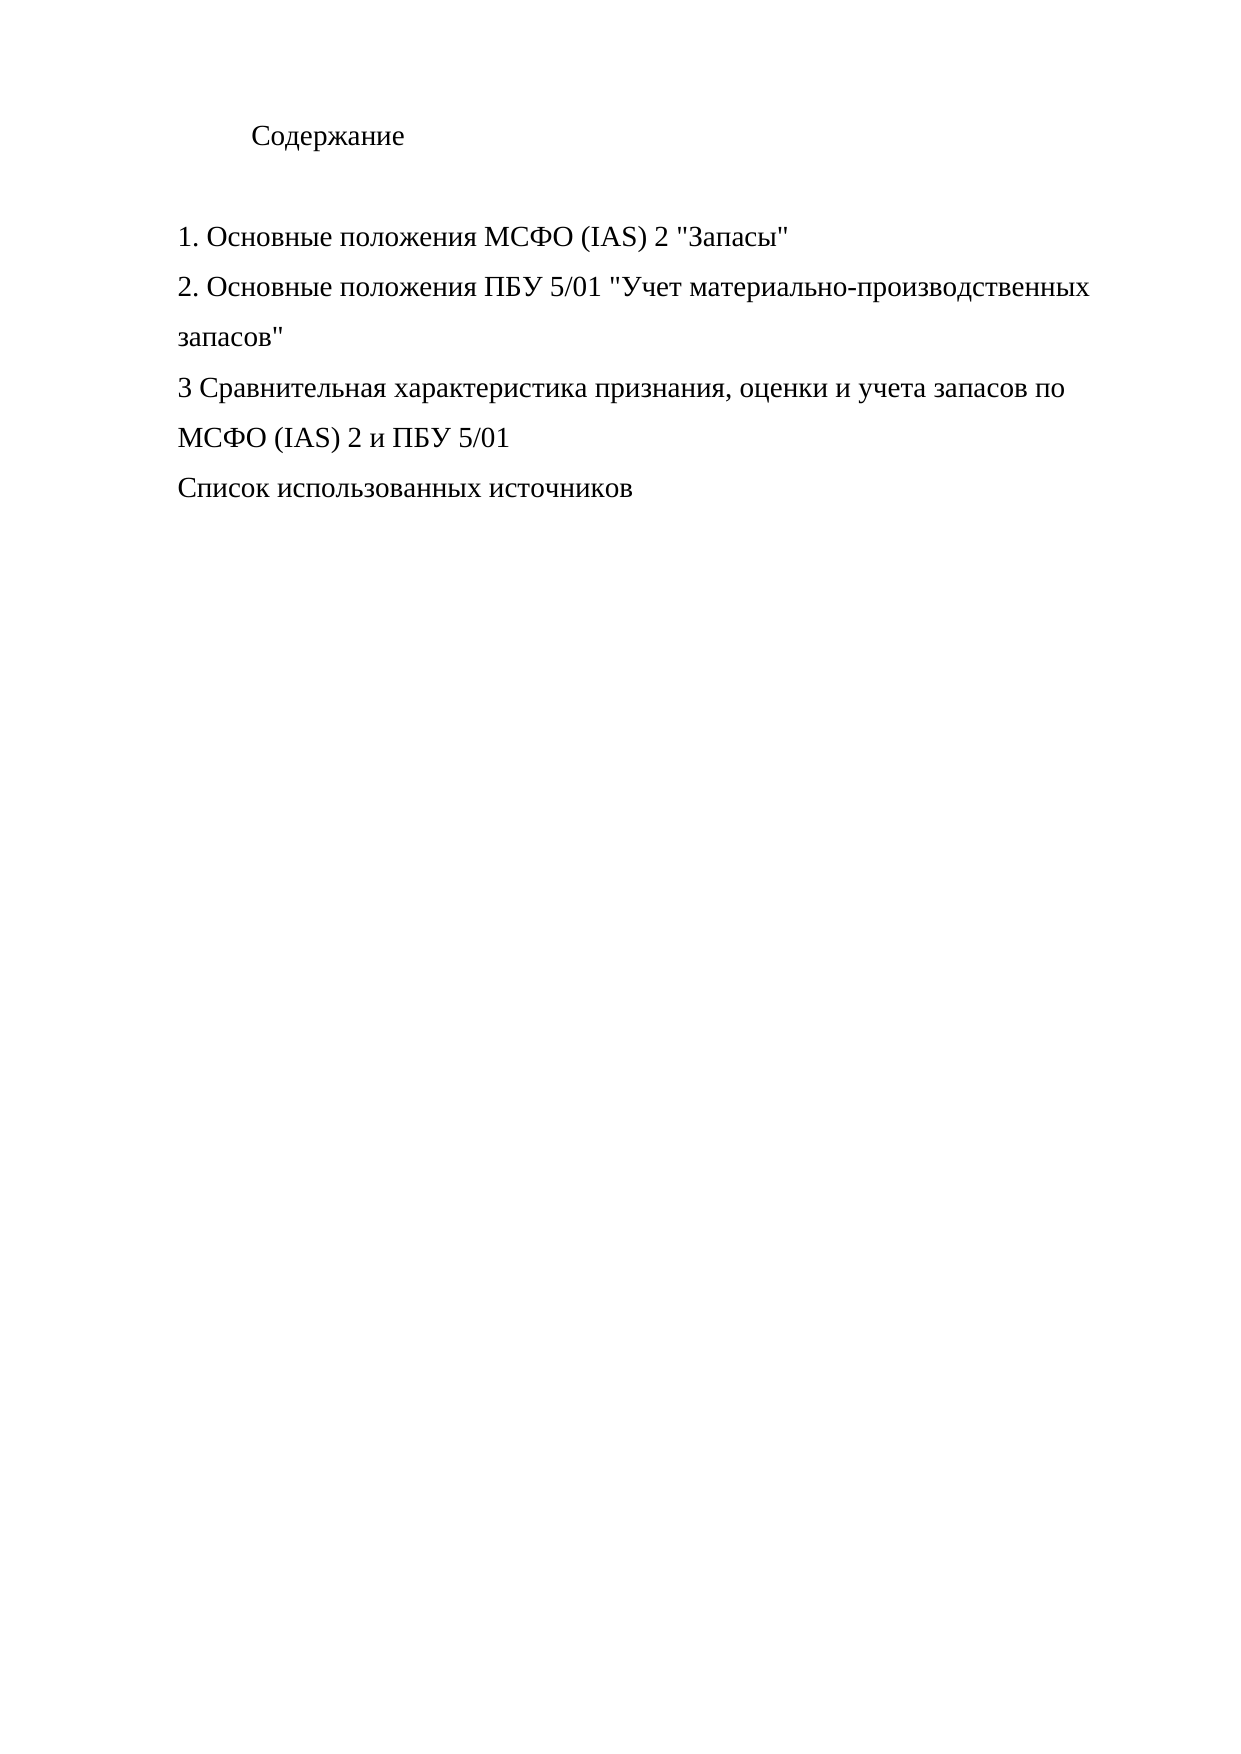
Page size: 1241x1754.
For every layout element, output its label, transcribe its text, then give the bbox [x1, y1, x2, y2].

text Содержание [177, 118, 1152, 152]
text 2. Основные положения ПБУ 5/01 "Учет материально-производственных запасов" [177, 269, 1152, 353]
text Список использованных источников [177, 470, 1152, 504]
text 1. Основные положения МСФО (IAS) 2 "Запасы" [177, 219, 1152, 252]
text 3 Сравнительная характеристика признания, оценки и учета запасов по МСФО (IAS) 2 и ПБУ 5/01 [177, 370, 1152, 453]
